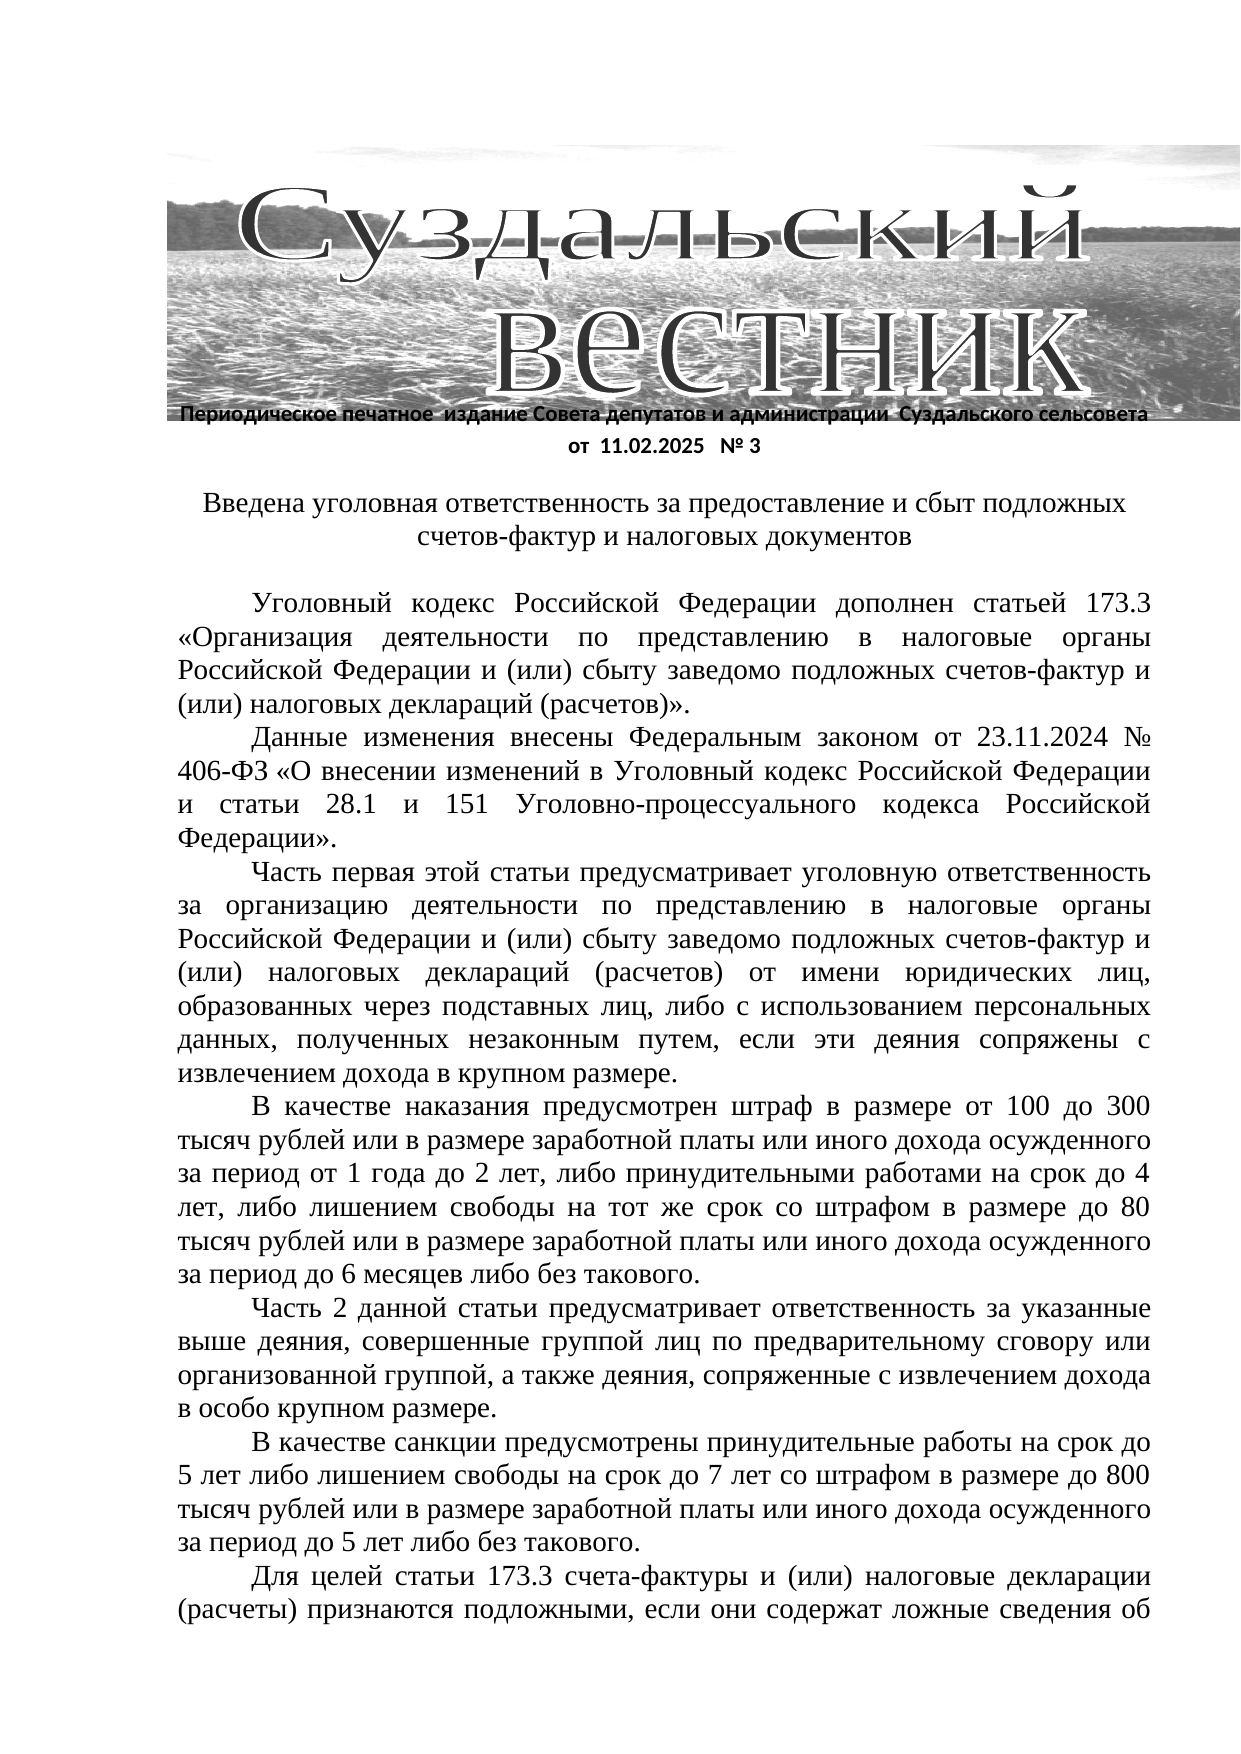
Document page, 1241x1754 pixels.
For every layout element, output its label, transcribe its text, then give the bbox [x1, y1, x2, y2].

text Введена уголовная ответственность за предоставление и сбыт подложных счетов-фактур и налоговых документов [177, 485, 1152, 552]
text В качестве санкции предусмотрены принудительные работы на срок до 5 лет либо лишением свободы на срок до 7 лет со штрафом в размере до 800 тысяч рублей или в размере заработной платы или иного дохода осужденного за период до 5 лет либо без такового. [177, 1424, 1152, 1558]
text Часть первая этой статьи предусматривает уголовную ответственность за организацию деятельности по представлению в налоговые органы Российской Федерации и (или) сбыту заведомо подложных счетов-фактур и (или) налоговых деклараций (расчетов) от имени юридических лиц, образованных через подставных лиц, либо с использованием персональных данных, полученных незаконным путем, если эти деяния сопряжены с извлечением дохода в крупном размере. [177, 854, 1152, 1088]
text Данные изменения внесены Федеральным законом от 23.11.2024 № 406-ФЗ «О внесении изменений в Уголовный кодекс Российской Федерации и статьи 28.1 и 151 Уголовно-процессуального кодекса Российской Федерации». [177, 719, 1152, 854]
text Часть 2 данной статьи предусматривает ответственность за указанные выше деяния, совершенные группой лиц по предварительному сговору или организованной группой, а также деяния, сопряженные с извлечением дохода в особо крупном размере. [177, 1290, 1152, 1424]
text Периодическое печатное издание Совета депутатов и администрации Суздальского сельсовета от 11.02.2025 № 3 [177, 309, 1152, 460]
text Уголовный кодекс Российской Федерации дополнен статьей 173.3 «Организация деятельности по представлению в налоговые органы Российской Федерации и (или) сбыту заведомо подложных счетов-фактур и (или) налоговых деклараций (расчетов)». [177, 585, 1152, 719]
text В качестве наказания предусмотрен штраф в размере от 100 до 300 тысяч рублей или в размере заработной платы или иного дохода осужденного за период от 1 года до 2 лет, либо принудительными работами на срок до 4 лет, либо лишением свободы на тот же срок со штрафом в размере до 80 тысяч рублей или в размере заработной платы или иного дохода осужденного за период до 6 месяцев либо без такового. [177, 1088, 1152, 1290]
list возле барной стойки, в залах, включая банкетные залы, кабины и кабинеты (для помещений, предназначенных для предоставления услуг торговли, общественного питания, помещений рынков); [167, 145, 1241, 421]
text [177, 1558, 1152, 1625]
